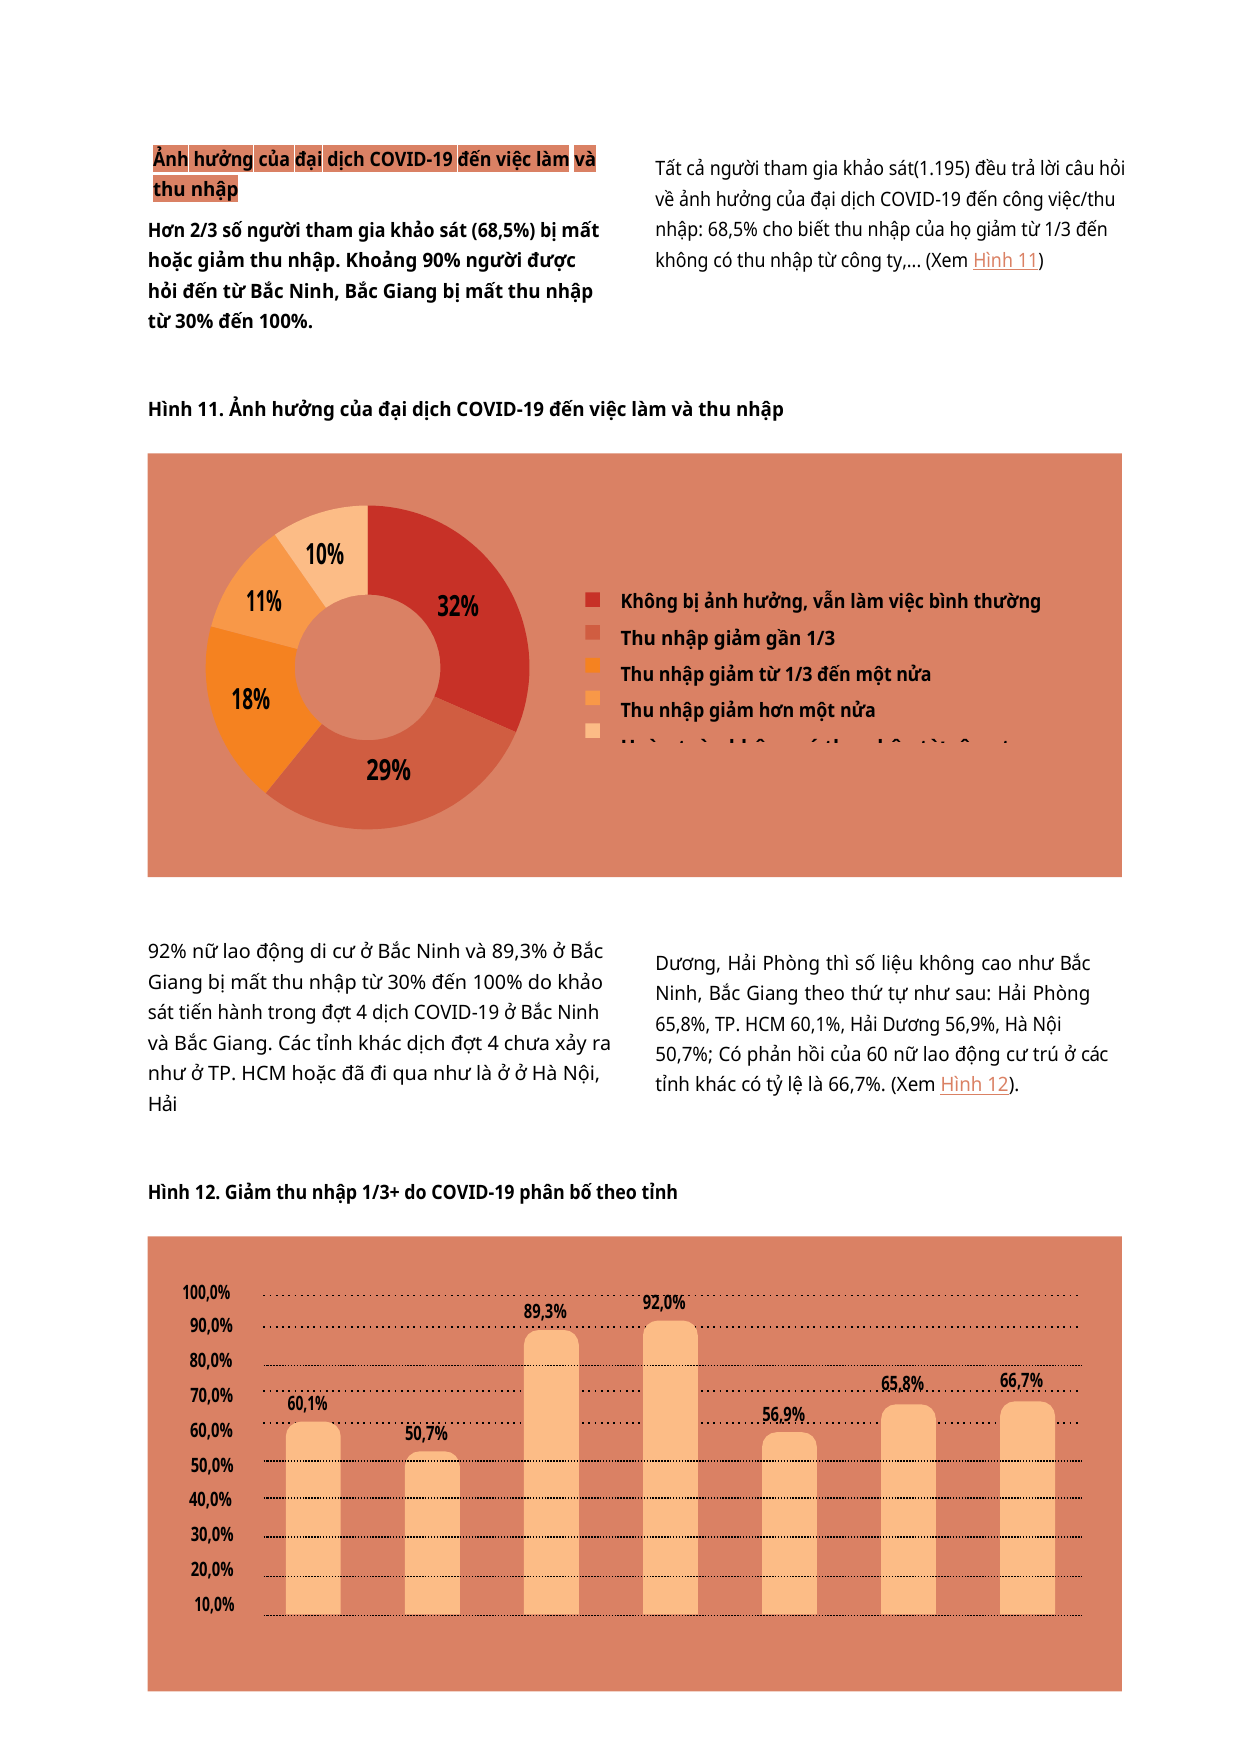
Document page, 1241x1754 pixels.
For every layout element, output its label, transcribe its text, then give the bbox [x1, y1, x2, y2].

text Hơn 2/3 số người tham gia khảo sát (68,5%) bị mất hoặc giảm thu nhập. Khoảng 90% người được hỏi đến từ Bắc Ninh, Bắc Giang bị mất thu nhập từ 30% đến 100%. [148, 216, 600, 334]
subtitle Hình 11. Ảnh hưởng của đại dịch COVID-19 đến việc làm và thu nhập [148, 395, 1240, 422]
text 92% nữ lao động di cư ở Bắc Ninh và 89,3% ở Bắc Giang bị mất thu nhập từ 30% đến 100% do khảo sát tiến hành trong đợt 4 dịch COVID-19 ở Bắc Ninh và Bắc Giang. Các tỉnh khác dịch đợt 4 chưa xảy ra như ở TP. HCM hoặc đã đi qua như là ở ở Hà Nội, Hải [148, 938, 612, 1117]
text Tất cả người tham gia khảo sát(1.195) đều trả lời câu hỏi về ảnh hưởng của đại dịch COVID-19 đến công việc/thu nhập: 68,5% cho biết thu nhập của họ giảm từ 1/3 đến không có thu nhập từ công ty,... (Xem Hình 11) [655, 154, 1133, 273]
subtitle Hình 12. Giảm thu nhập 1/3+ do COVID-19 phân bố theo tỉnh [148, 1178, 1240, 1205]
subtitle Ảnh hưởng của đại dịch COVID-19 đến việc làm và thu nhập [153, 145, 598, 202]
text 50,7%; Có phản hồi của 60 nữ lao động cư trú ở các tỉnh khác có tỷ lệ là 66,7%. (Xem Hình 12). [655, 1040, 1108, 1098]
text Dương, Hải Phòng thì số liệu không cao như Bắc Ninh, Bắc Giang theo thứ tự như sau: Hải Phòng 65,8%, TP. HCM 60,1%, Hải Dương 56,9%, Hà Nội [655, 949, 1090, 1037]
